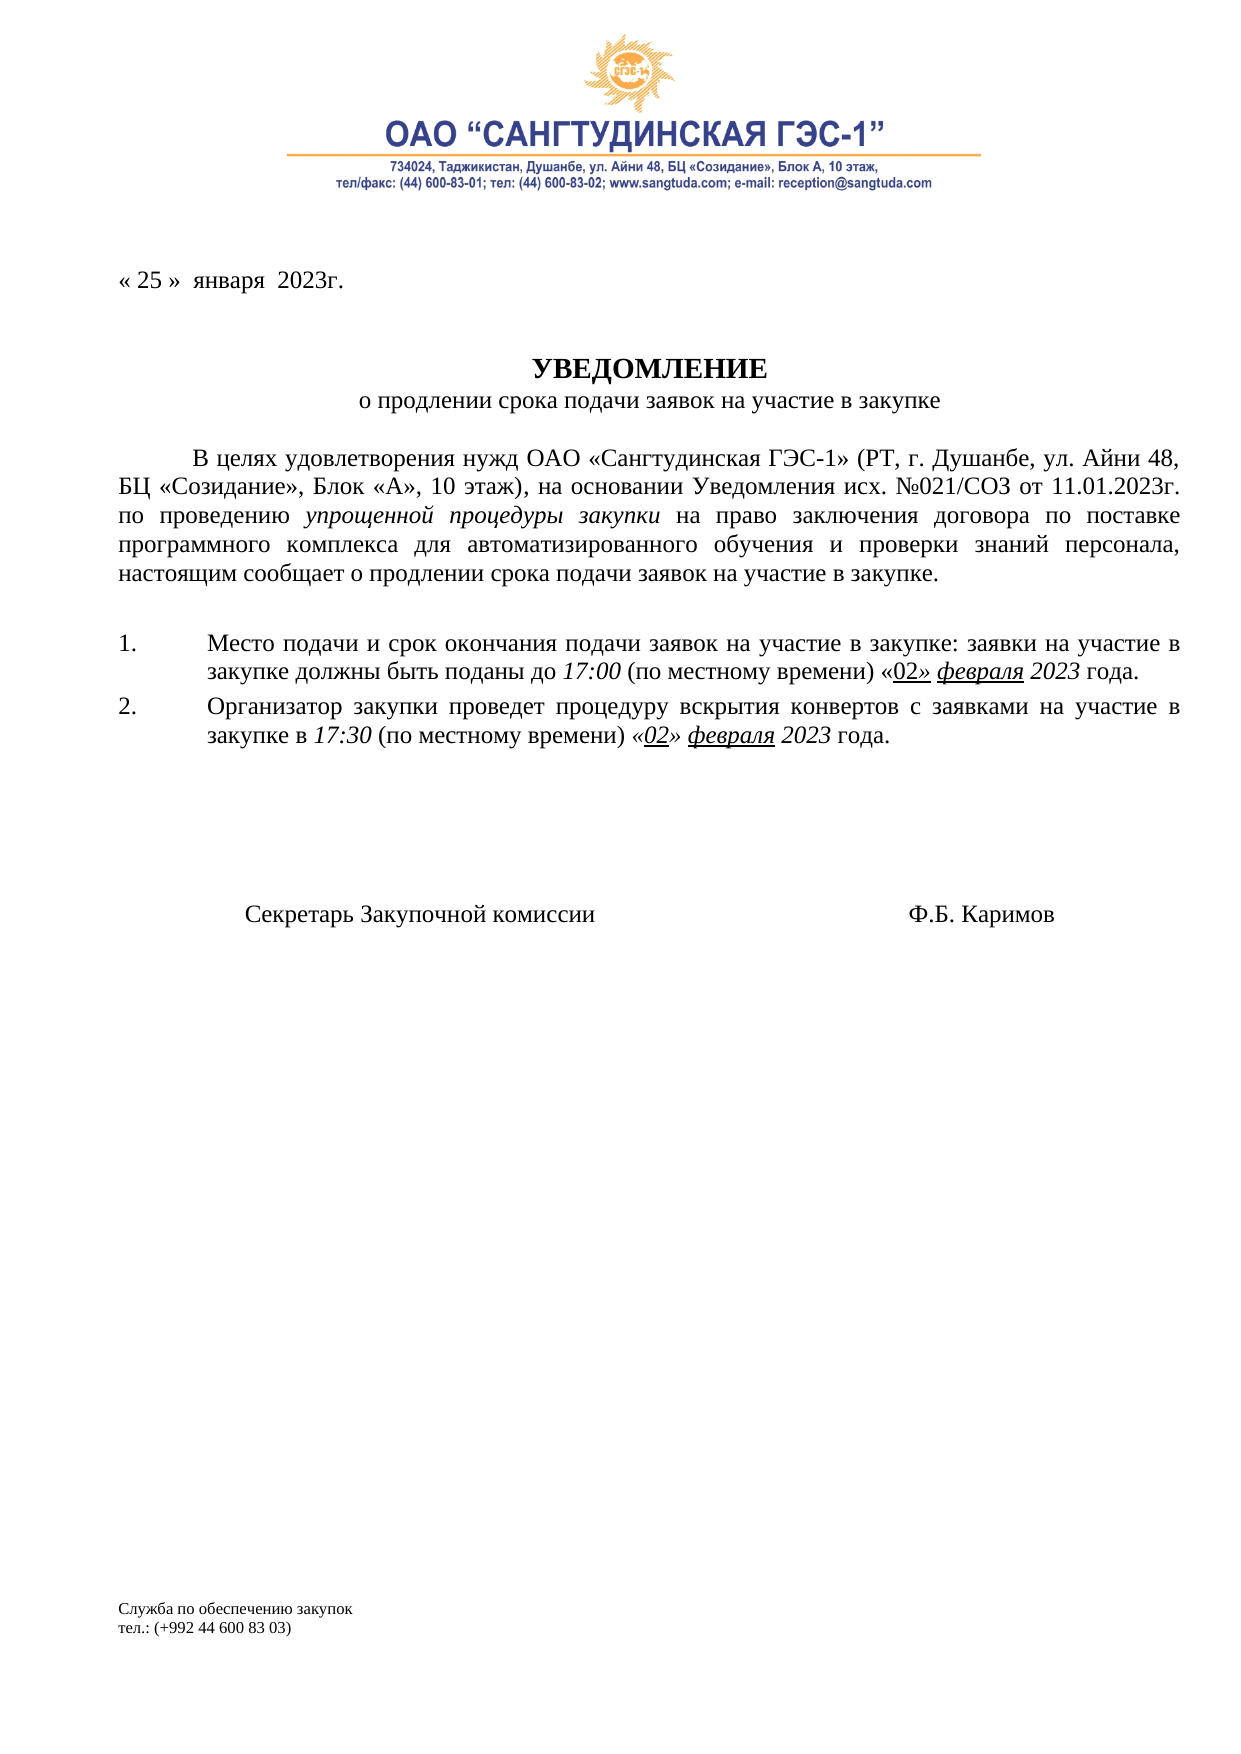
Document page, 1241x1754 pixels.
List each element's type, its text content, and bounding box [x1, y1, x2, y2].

text Служба по обеспечению закупок [118, 1598, 1181, 1618]
text о продлении срока подачи заявок на участие в закупке [118, 385, 1181, 414]
text Секретарь Закупочной комиссии Ф.Б. Каримов [118, 899, 1181, 928]
text УВЕДОМЛЕНИЕ [118, 352, 1181, 385]
picture [217, 0, 1046, 208]
text тел.: (+992 44 600 83 03) [118, 1618, 1181, 1637]
list Место подачи и срок окончания подачи заявок на участие в закупке: заявки на участие в закупке должны быть поданы до 17:00 (по местному времени) «02» февраля 2023 года. [118, 628, 1181, 685]
text « 25 » января 2023г. [118, 265, 1181, 294]
list Организатор закупки проведет процедуру вскрытия конвертов с заявками на участие в закупке в 17:30 (по местному времени) «02» февраля 2023 года. [118, 691, 1181, 749]
list В целях удовлетворения нужд ОАО «Сангтудинская ГЭС-1» (РТ, г. Душанбе, ул. Айни 48, БЦ «Созидание», Блок «А», 10 этаж), на основании Уведомления исх. №021/СОЗ от 11.01.2023г. по проведению упрощенной процедуры закупки на право заключения договора по поставке программного комплекса для автоматизированного обучения и проверки знаний персонала, настоящим сообщает о продлении срока подачи заявок на участие в закупке. [118, 443, 1181, 586]
